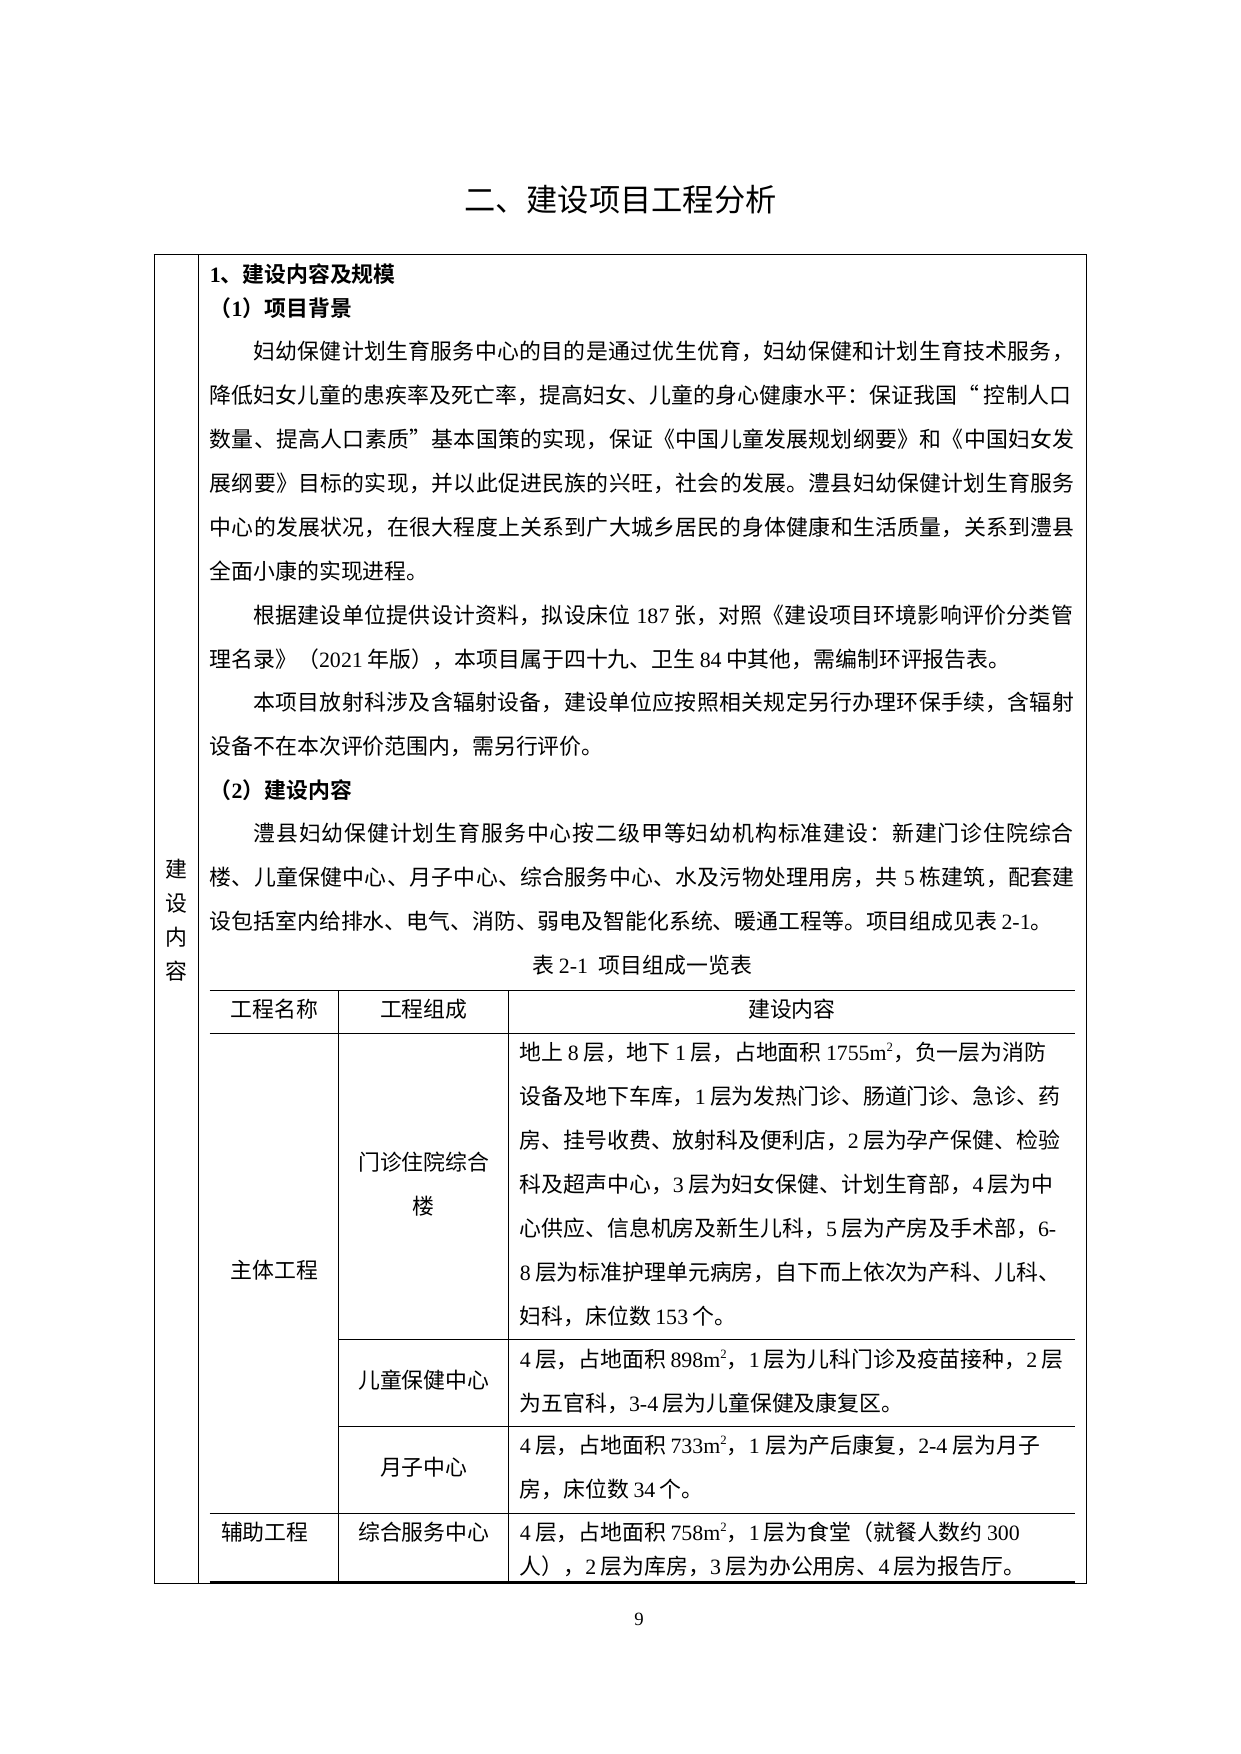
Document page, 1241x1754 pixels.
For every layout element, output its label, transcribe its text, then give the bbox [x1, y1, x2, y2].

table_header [199, 255, 1086, 1582]
table_header 建设内容 [155, 255, 198, 1582]
subtitle 二、建设项目工程分析 [165, 164, 1075, 232]
